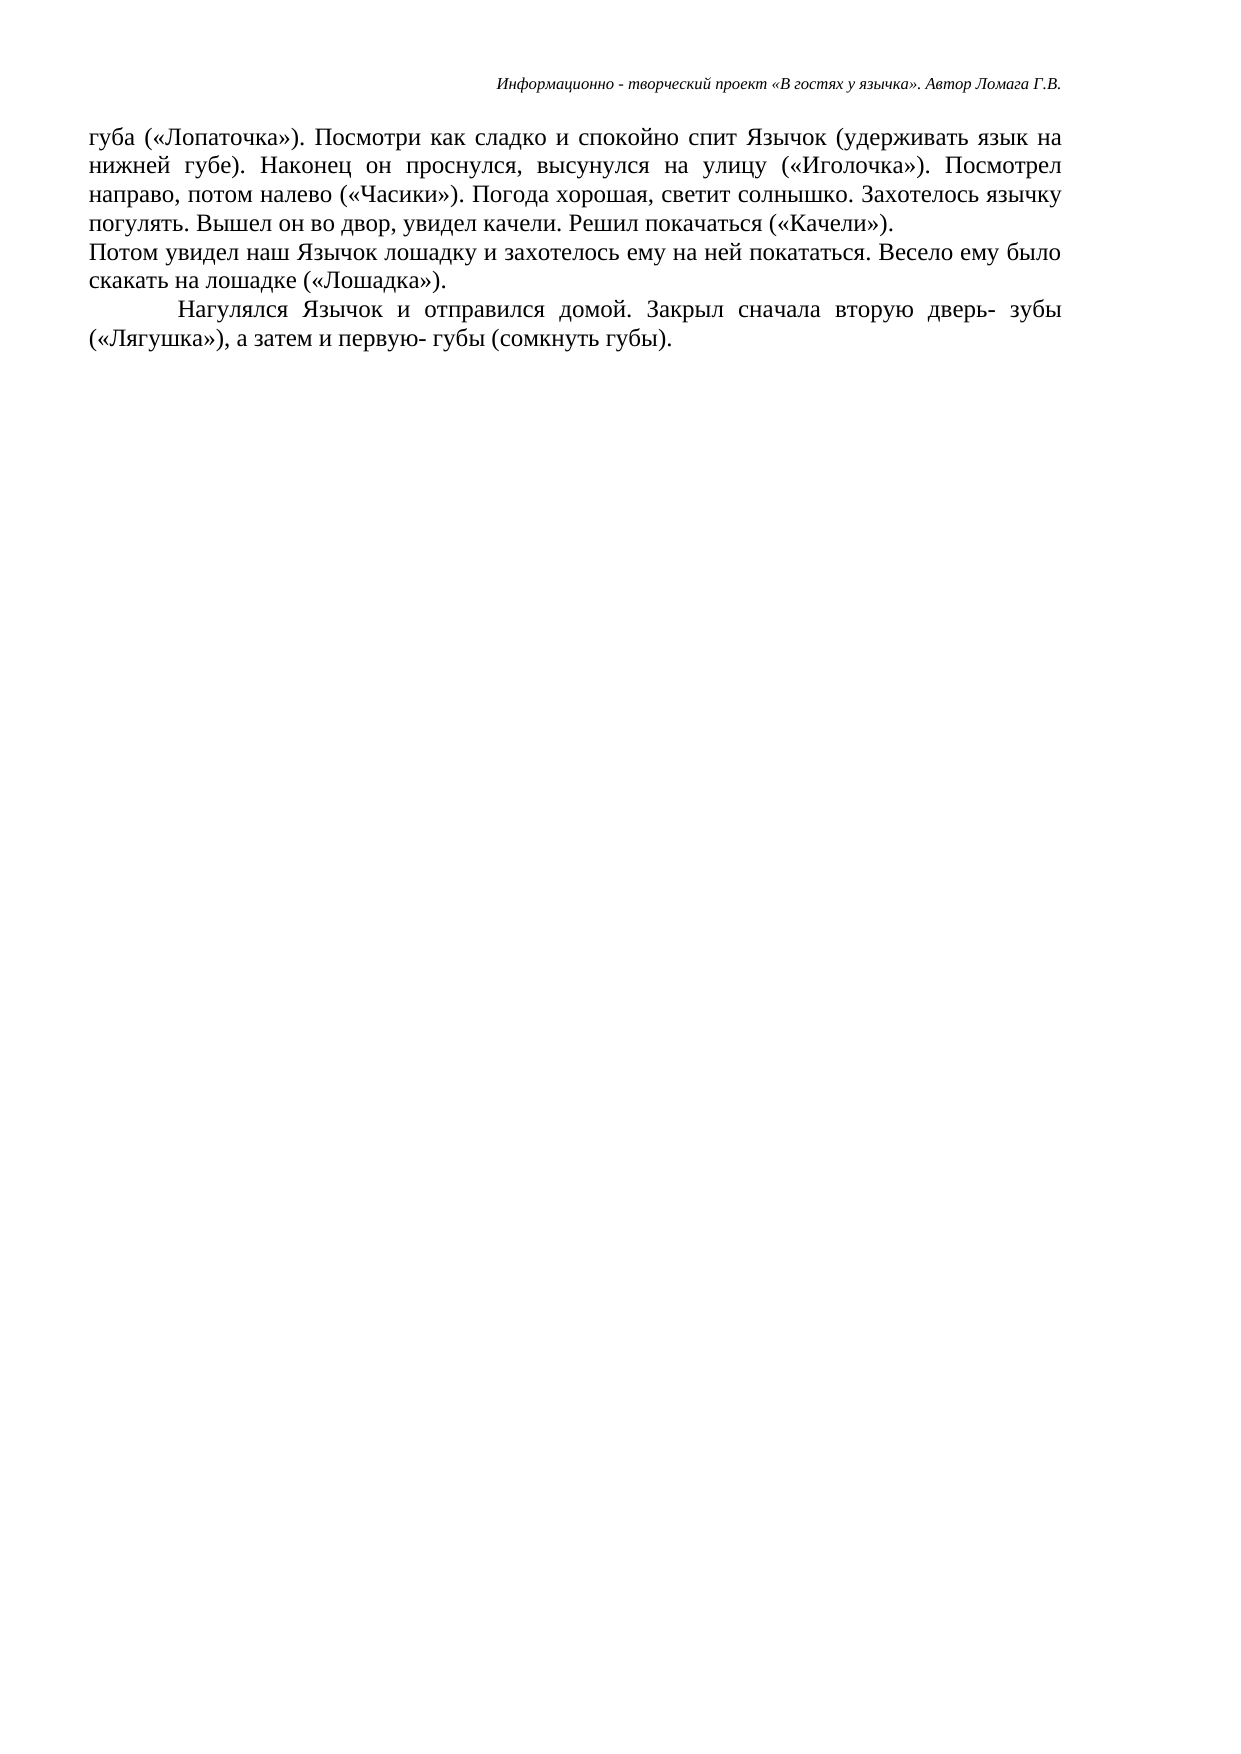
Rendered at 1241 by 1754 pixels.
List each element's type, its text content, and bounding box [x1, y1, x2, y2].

text Потом увидел наш Язычок лошадку и захотелось ему на ней покататься. Весело ему было скакать на лошадке («Лошадка»). [88, 237, 1063, 294]
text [88, 122, 1063, 237]
text Нагулялся Язычок и отправился домой. Закрыл сначала вторую дверь- зубы («Лягушка»), а затем и первую- губы (сомкнуть губы). [88, 294, 1063, 352]
